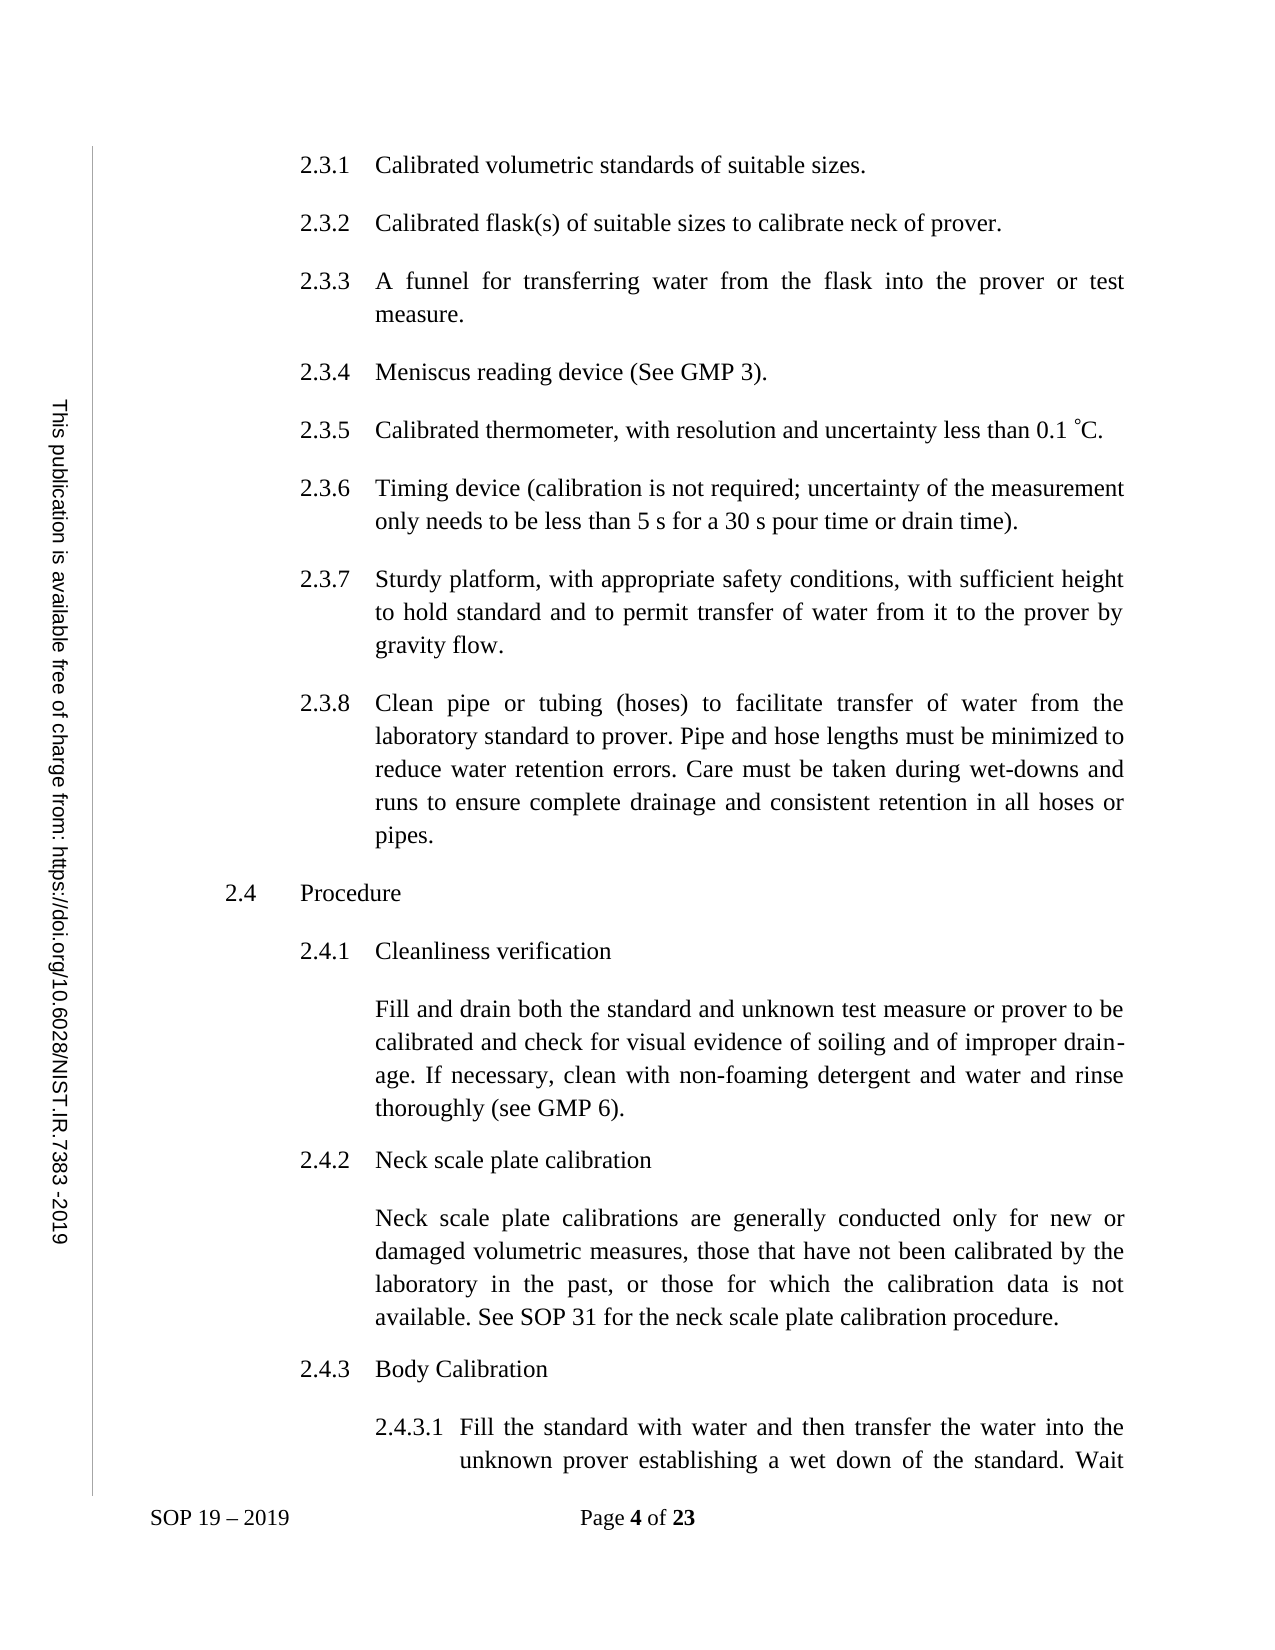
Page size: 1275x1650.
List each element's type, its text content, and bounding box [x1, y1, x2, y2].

subtitle Calibrated thermometer, with resolution and uncertainty less than 0.1 C. [300, 415, 1125, 444]
subtitle Neck scale plate calibration [300, 1145, 1125, 1174]
text Fill and drain both the standard and unknown test measure or prover to be calibrated and check for visual evidence of soiling and of improper drainage. If necessary, clean with non-foaming detergent and water and rinse thoroughly (see GMP 6). [375, 994, 1125, 1122]
subtitle A funnel for transferring water from the flask into the prover or test measure. [300, 266, 1125, 328]
text Neck scale plate calibrations are generally conducted only for new or damaged volumetric measures, those that have not been calibrated by the laboratory in the past, or those for which the calibration data is not available. See SOP 31 for the neck scale plate calibration procedure. [375, 1203, 1125, 1331]
subtitle Cleanliness verification [300, 936, 1125, 965]
subtitle Procedure [225, 878, 1125, 907]
subtitle Clean pipe or tubing (hoses) to facilitate transfer of water from the laboratory standard to prover. Pipe and hose lengths must be minimized to reduce water retention errors. Care must be taken during wet-downs and runs to ensure complete drainage and consistent retention in all hoses or pipes. [300, 688, 1125, 849]
subtitle Meniscus reading device (See GMP 3). [300, 357, 1125, 386]
subtitle Calibrated flask(s) of suitable sizes to calibrate neck of prover. [300, 208, 1125, 237]
subtitle Sturdy platform, with appropriate safety conditions, with sufficient height to hold standard and to permit transfer of water from it to the prover by gravity flow. [300, 564, 1125, 659]
subtitle Body Calibration [300, 1354, 1125, 1383]
subtitle Timing device (calibration is not required; uncertainty of the measurement only needs to be less than 5 s for a 30 s pour time or drain time). [300, 473, 1125, 535]
subtitle Calibrated volumetric standards of suitable sizes. [300, 150, 1125, 179]
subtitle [375, 1412, 1125, 1474]
